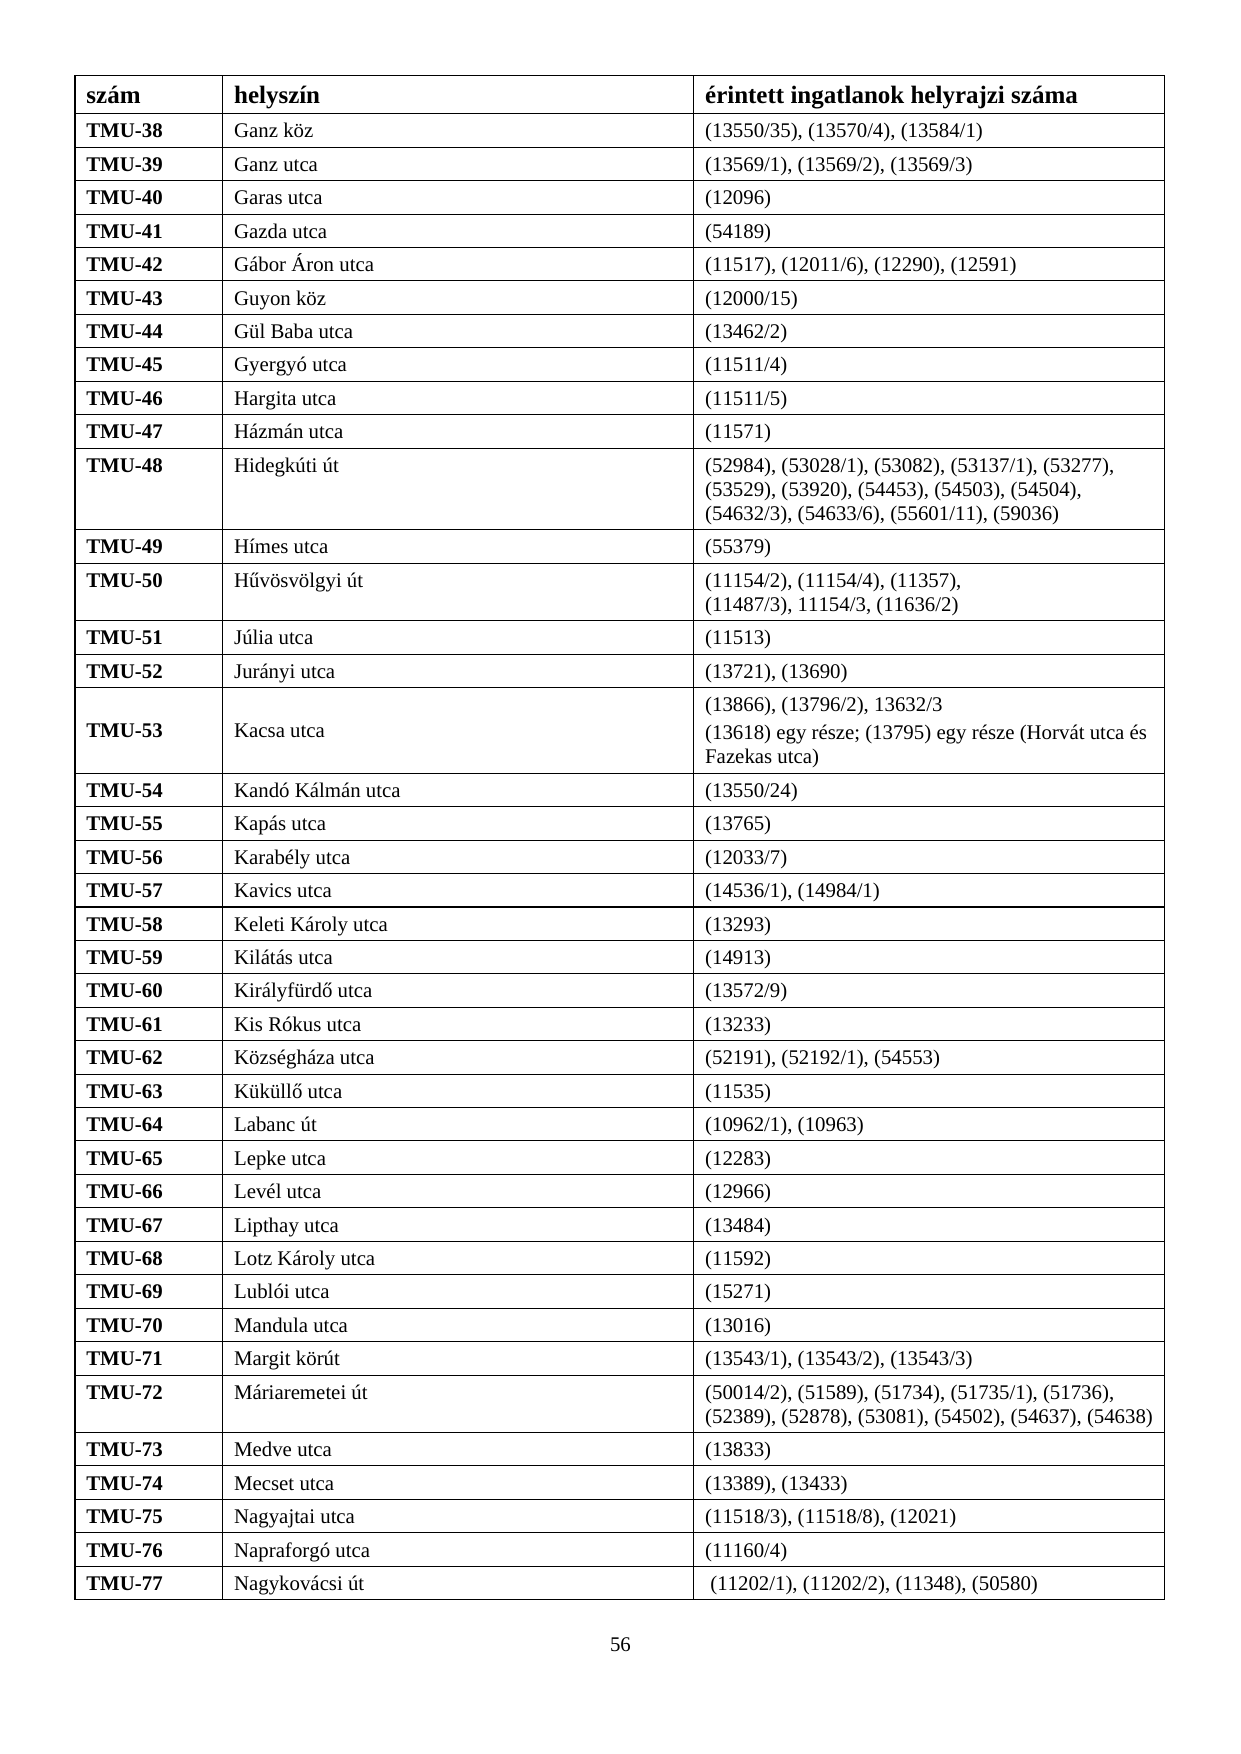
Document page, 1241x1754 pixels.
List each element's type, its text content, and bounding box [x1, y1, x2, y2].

table_cell (52984), (53028/1), (53082), (53137/1), (53277), (53529), (53920), (54453), (54503), (54504), (54632/3), (54633/6), (55601/11), (59036) [694, 449, 1164, 529]
table_cell TMU-44 [76, 315, 222, 347]
table_cell Kavics utca [223, 874, 693, 906]
table_cell (55379) [694, 530, 1164, 562]
table_cell TMU-45 [76, 348, 222, 381]
table_cell TMU-65 [76, 1141, 222, 1174]
table_cell Kis Rókus utca [223, 1008, 693, 1040]
table_cell (13543/1), (13543/2), (13543/3) [694, 1342, 1164, 1374]
table_cell TMU-41 [76, 215, 222, 247]
table_cell Kilátás utca [223, 941, 693, 973]
table_cell (13484) [694, 1208, 1164, 1241]
table_cell TMU-75 [76, 1500, 222, 1532]
table_cell TMU-77 [76, 1567, 222, 1599]
table_cell TMU-51 [76, 621, 222, 653]
table_header szám [76, 76, 222, 113]
table_cell (13462/2) [694, 315, 1164, 347]
table_cell (12966) [694, 1175, 1164, 1207]
table_cell (12283) [694, 1141, 1164, 1174]
table_cell Napraforgó utca [223, 1533, 693, 1566]
table_cell TMU-73 [76, 1433, 222, 1465]
table_cell Lublói utca [223, 1275, 693, 1308]
table_cell TMU-52 [76, 655, 222, 687]
table_cell TMU-57 [76, 874, 222, 906]
table_cell (14536/1), (14984/1) [694, 874, 1164, 906]
table_cell Guyon köz [223, 281, 693, 314]
table_cell (50014/2), (51589), (51734), (51735/1), (51736), (52389), (52878), (53081), (54502), (54637), (54638) [694, 1376, 1164, 1432]
table_cell Gazda utca [223, 215, 693, 247]
table_cell (11535) [694, 1075, 1164, 1107]
table_cell Mecset utca [223, 1466, 693, 1499]
table_cell (13550/24) [694, 774, 1164, 806]
table_cell Keleti Károly utca [223, 908, 693, 940]
table_cell TMU-53 [76, 688, 222, 773]
table_cell (11517), (12011/6), (12290), (12591) [694, 248, 1164, 280]
table_cell TMU-46 [76, 382, 222, 414]
table_cell (54189) [694, 215, 1164, 247]
table_cell Nagyajtai utca [223, 1500, 693, 1532]
table_cell TMU-72 [76, 1376, 222, 1432]
table_cell Jurányi utca [223, 655, 693, 687]
table_cell (12000/15) [694, 281, 1164, 314]
table_cell TMU-40 [76, 181, 222, 213]
table_cell Hidegkúti út [223, 449, 693, 529]
table_cell TMU-54 [76, 774, 222, 806]
table_cell Kapás utca [223, 807, 693, 839]
table_cell TMU-61 [76, 1008, 222, 1040]
table_cell (52191), (52192/1), (54553) [694, 1041, 1164, 1073]
table_cell (12033/7) [694, 841, 1164, 873]
table_header érintett ingatlanok helyrajzi száma [694, 76, 1164, 113]
table_cell TMU-63 [76, 1075, 222, 1107]
table_cell (13866), (13796/2), 13632/3 (13618) egy része; (13795) egy része (Horvát utca és Fazekas utca) [694, 688, 1164, 773]
table_cell TMU-39 [76, 148, 222, 180]
table_cell Hűvösvölgyi út [223, 564, 693, 620]
table_cell TMU-74 [76, 1466, 222, 1499]
table_cell TMU-76 [76, 1533, 222, 1566]
table_cell Levél utca [223, 1175, 693, 1207]
table_cell (13233) [694, 1008, 1164, 1040]
table_cell TMU-67 [76, 1208, 222, 1241]
table_cell (13293) [694, 908, 1164, 940]
table_cell TMU-68 [76, 1242, 222, 1274]
table_cell Lipthay utca [223, 1208, 693, 1241]
table_cell (11592) [694, 1242, 1164, 1274]
table_cell Júlia utca [223, 621, 693, 653]
table_cell TMU-47 [76, 415, 222, 447]
table_cell TMU-59 [76, 941, 222, 973]
table_cell (14913) [694, 941, 1164, 973]
table_cell Küküllő utca [223, 1075, 693, 1107]
table_cell TMU-69 [76, 1275, 222, 1308]
table_cell Lepke utca [223, 1141, 693, 1174]
table_cell TMU-60 [76, 974, 222, 1007]
table_cell (13569/1), (13569/2), (13569/3) [694, 148, 1164, 180]
table_cell Labanc út [223, 1108, 693, 1140]
table_cell TMU-62 [76, 1041, 222, 1073]
table_cell Gül Baba utca [223, 315, 693, 347]
table_cell Nagykovácsi út [223, 1567, 693, 1599]
table_cell Ganz köz [223, 114, 693, 147]
table_cell TMU-66 [76, 1175, 222, 1207]
table_cell (13550/35), (13570/4), (13584/1) [694, 114, 1164, 147]
table_cell (11513) [694, 621, 1164, 653]
table_cell Ganz utca [223, 148, 693, 180]
table_cell (12096) [694, 181, 1164, 213]
table_cell TMU-55 [76, 807, 222, 839]
table_cell (11511/5) [694, 382, 1164, 414]
table_cell TMU-42 [76, 248, 222, 280]
table_cell Hargita utca [223, 382, 693, 414]
table_header helyszín [223, 76, 693, 113]
table_cell (13833) [694, 1433, 1164, 1465]
table_cell TMU-58 [76, 908, 222, 940]
table_cell TMU-70 [76, 1309, 222, 1341]
table_cell Gábor Áron utca [223, 248, 693, 280]
table_cell TMU-56 [76, 841, 222, 873]
table_cell Margit körút [223, 1342, 693, 1374]
table_cell (13572/9) [694, 974, 1164, 1007]
table_cell Kandó Kálmán utca [223, 774, 693, 806]
table_cell Lotz Károly utca [223, 1242, 693, 1274]
table_cell (11154/2), (11154/4), (11357), (11487/3), 11154/3, (11636/2) [694, 564, 1164, 620]
table_cell (11202/1), (11202/2), (11348), (50580) [694, 1567, 1164, 1599]
table_cell Medve utca [223, 1433, 693, 1465]
table_cell (11160/4) [694, 1533, 1164, 1566]
table_cell TMU-38 [76, 114, 222, 147]
table_cell Garas utca [223, 181, 693, 213]
table_cell Karabély utca [223, 841, 693, 873]
table_cell (13389), (13433) [694, 1466, 1164, 1499]
table_cell TMU-43 [76, 281, 222, 314]
table_cell TMU-71 [76, 1342, 222, 1374]
table_cell (11511/4) [694, 348, 1164, 381]
table_cell Mandula utca [223, 1309, 693, 1341]
table_cell Kacsa utca [223, 688, 693, 773]
table_cell Királyfürdő utca [223, 974, 693, 1007]
table_cell (11518/3), (11518/8), (12021) [694, 1500, 1164, 1532]
table_cell TMU-64 [76, 1108, 222, 1140]
table_cell Házmán utca [223, 415, 693, 447]
table_cell (13016) [694, 1309, 1164, 1341]
table_cell TMU-50 [76, 564, 222, 620]
table_cell Gyergyó utca [223, 348, 693, 381]
table_cell (13721), (13690) [694, 655, 1164, 687]
table_cell Máriaremetei út [223, 1376, 693, 1432]
table_cell Hímes utca [223, 530, 693, 562]
table_cell (15271) [694, 1275, 1164, 1308]
table_cell Községháza utca [223, 1041, 693, 1073]
table_cell TMU-49 [76, 530, 222, 562]
table_cell TMU-48 [76, 449, 222, 529]
table_cell (13765) [694, 807, 1164, 839]
table_cell (11571) [694, 415, 1164, 447]
table_cell (10962/1), (10963) [694, 1108, 1164, 1140]
